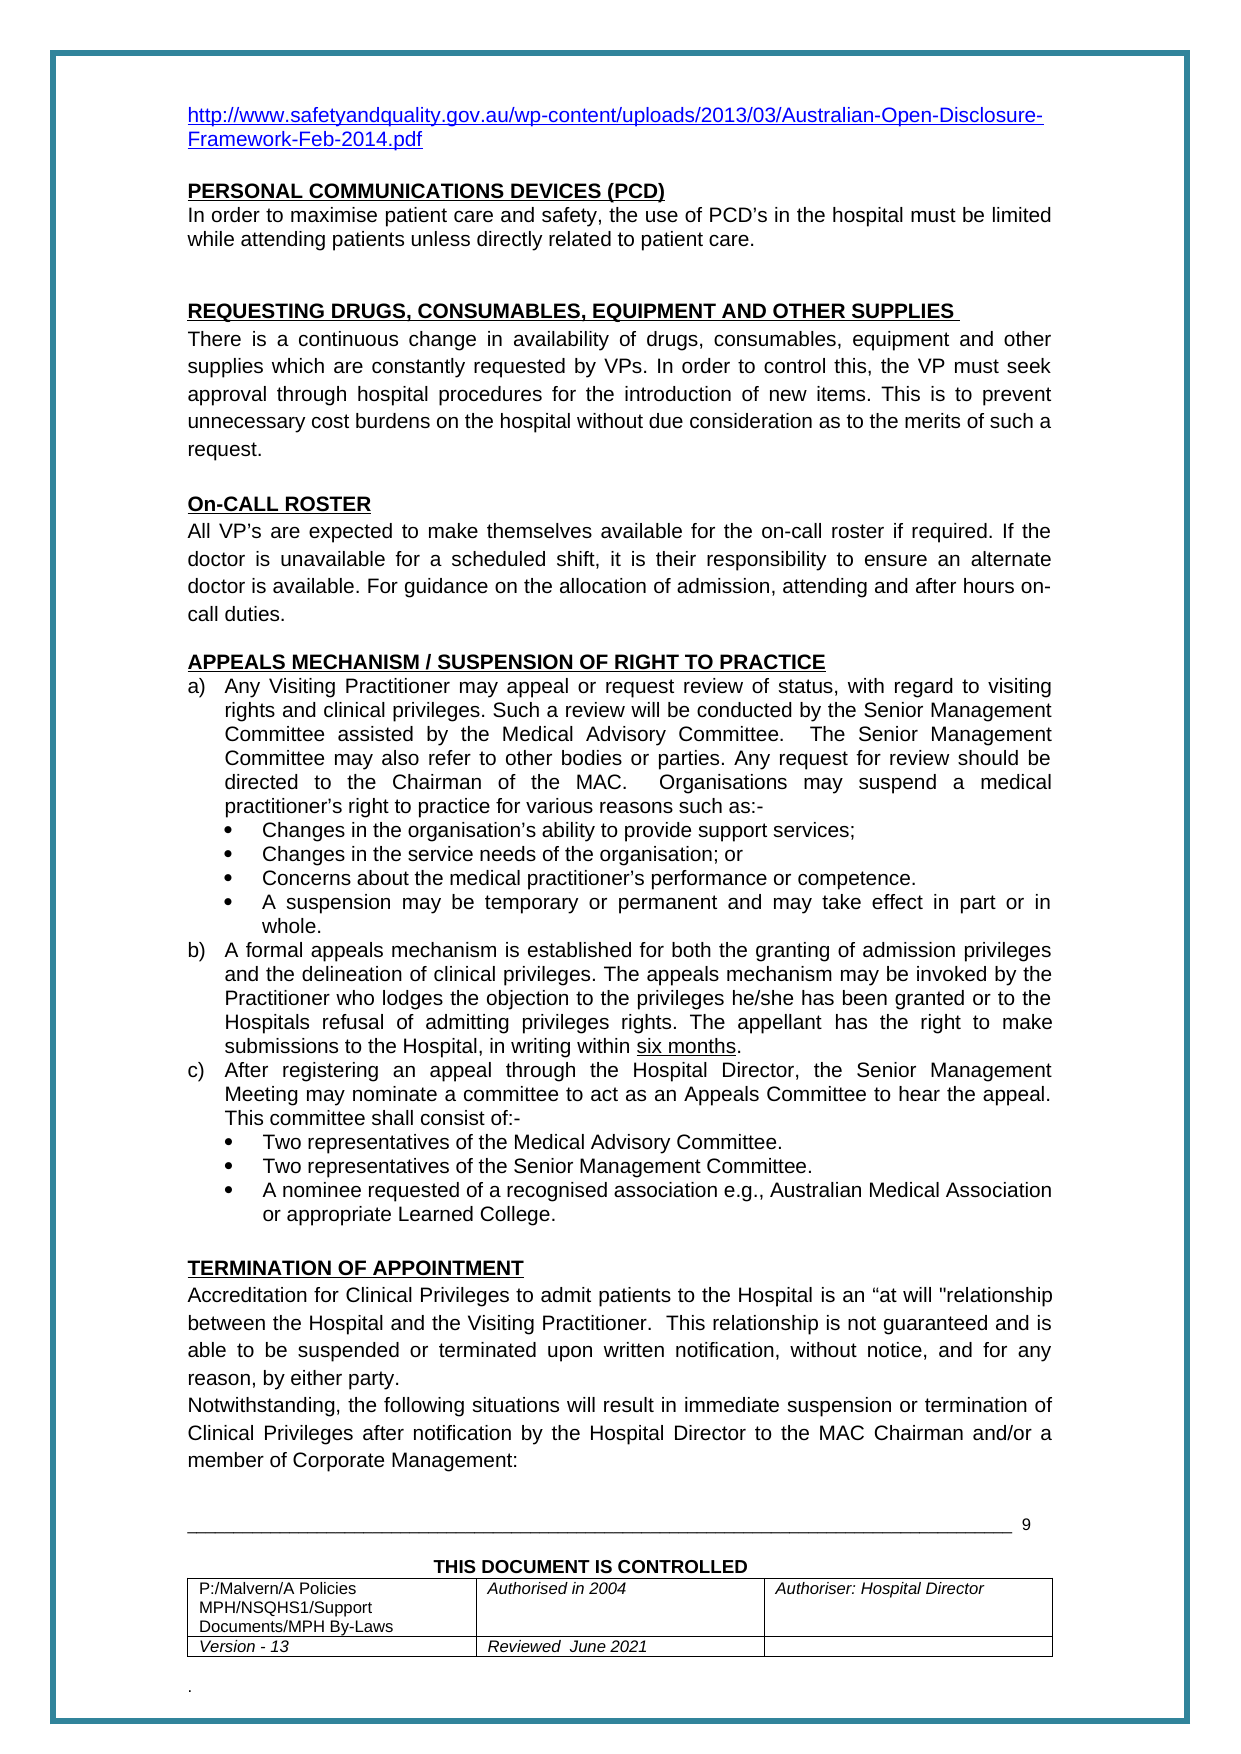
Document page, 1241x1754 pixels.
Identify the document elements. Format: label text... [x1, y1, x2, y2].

text In order to maximise patient care and safety, the use of PCD’s in the hospital must be limited while attending patients unless directly related to patient care. [187, 203, 1053, 251]
list Concerns about the medical practitioner’s performance or competence. [224, 866, 1053, 890]
list Accreditation for Clinical Privileges to admit patients to the Hospital is an “at will "relationship between the Hospital and the Visiting Practitioner. This relationship is not guaranteed and is able to be suspended or terminated upon written notification, without notice, and for any reason, by either party. [187, 1283, 1053, 1390]
list There is a continuous change in availability of drugs, consumables, equipment and other supplies which are constantly requested by VPs. In order to control this, the VP must seek approval through hospital procedures for the introduction of new items. This is to prevent unnecessary cost burdens on the hospital without due consideration as to the merits of such a request. [187, 327, 1053, 461]
list Changes in the service needs of the organisation; or [224, 842, 1053, 866]
list Two representatives of the Senior Management Committee. [225, 1153, 1053, 1178]
list On-CALL ROSTER [187, 492, 1053, 516]
list TERMINATION OF APPOINTMENT [187, 1256, 1053, 1280]
text APPEALS MECHANISM / SUSPENSION OF RIGHT TO PRACTICE [187, 650, 1053, 674]
list A suspension may be temporary or permanent and may take effect in part or in whole. [224, 890, 1053, 938]
list After registering an appeal through the Hospital Director, the Senior Management Meeting may nominate a committee to act as an Appeals Committee to hear the appeal. This committee shall consist of:- [187, 1058, 1053, 1129]
list A formal appeals mechanism is established for both the granting of admission privileges and the delineation of clinical privileges. The appeals mechanism may be invoked by the Practitioner who lodges the objection to the privileges he/she has been granted or to the Hospitals refusal of admitting privileges rights. The appellant has the right to make submissions to the Hospital, in writing within six months. [187, 938, 1053, 1058]
list Any Visiting Practitioner may appeal or request review of status, with regard to visiting rights and clinical privileges. Such a review will be conducted by the Senior Management Committee assisted by the Medical Advisory Committee. The Senior Management Committee may also refer to other bodies or parties. Any request for review should be directed to the Chairman of the MAC. Organisations may suspend a medical practitioner’s right to practice for various reasons such as:- [187, 674, 1053, 818]
list REQUESTING DRUGS, CONSUMABLES, EQUIPMENT AND OTHER SUPPLIES [187, 299, 1053, 323]
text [187, 103, 1053, 151]
text PERSONAL COMMUNICATIONS DEVICES (PCD) [187, 179, 1053, 203]
list Notwithstanding, the following situations will result in immediate suspension or termination of Clinical Privileges after notification by the Hospital Director to the MAC Chairman and/or a member of Corporate Management: [187, 1393, 1053, 1472]
list Changes in the organisation’s ability to provide support services; [224, 818, 1053, 842]
list A nominee requested of a recognised association e.g., Australian Medical Association or appropriate Learned College. [225, 1178, 1053, 1226]
list All VP’s are expected to make themselves available for the on-call roster if required. If the doctor is unavailable for a scheduled shift, it is their responsibility to ensure an alternate doctor is available. For guidance on the allocation of admission, attending and after hours on-call duties. [187, 519, 1053, 626]
list Two representatives of the Medical Advisory Committee. [225, 1129, 1053, 1153]
